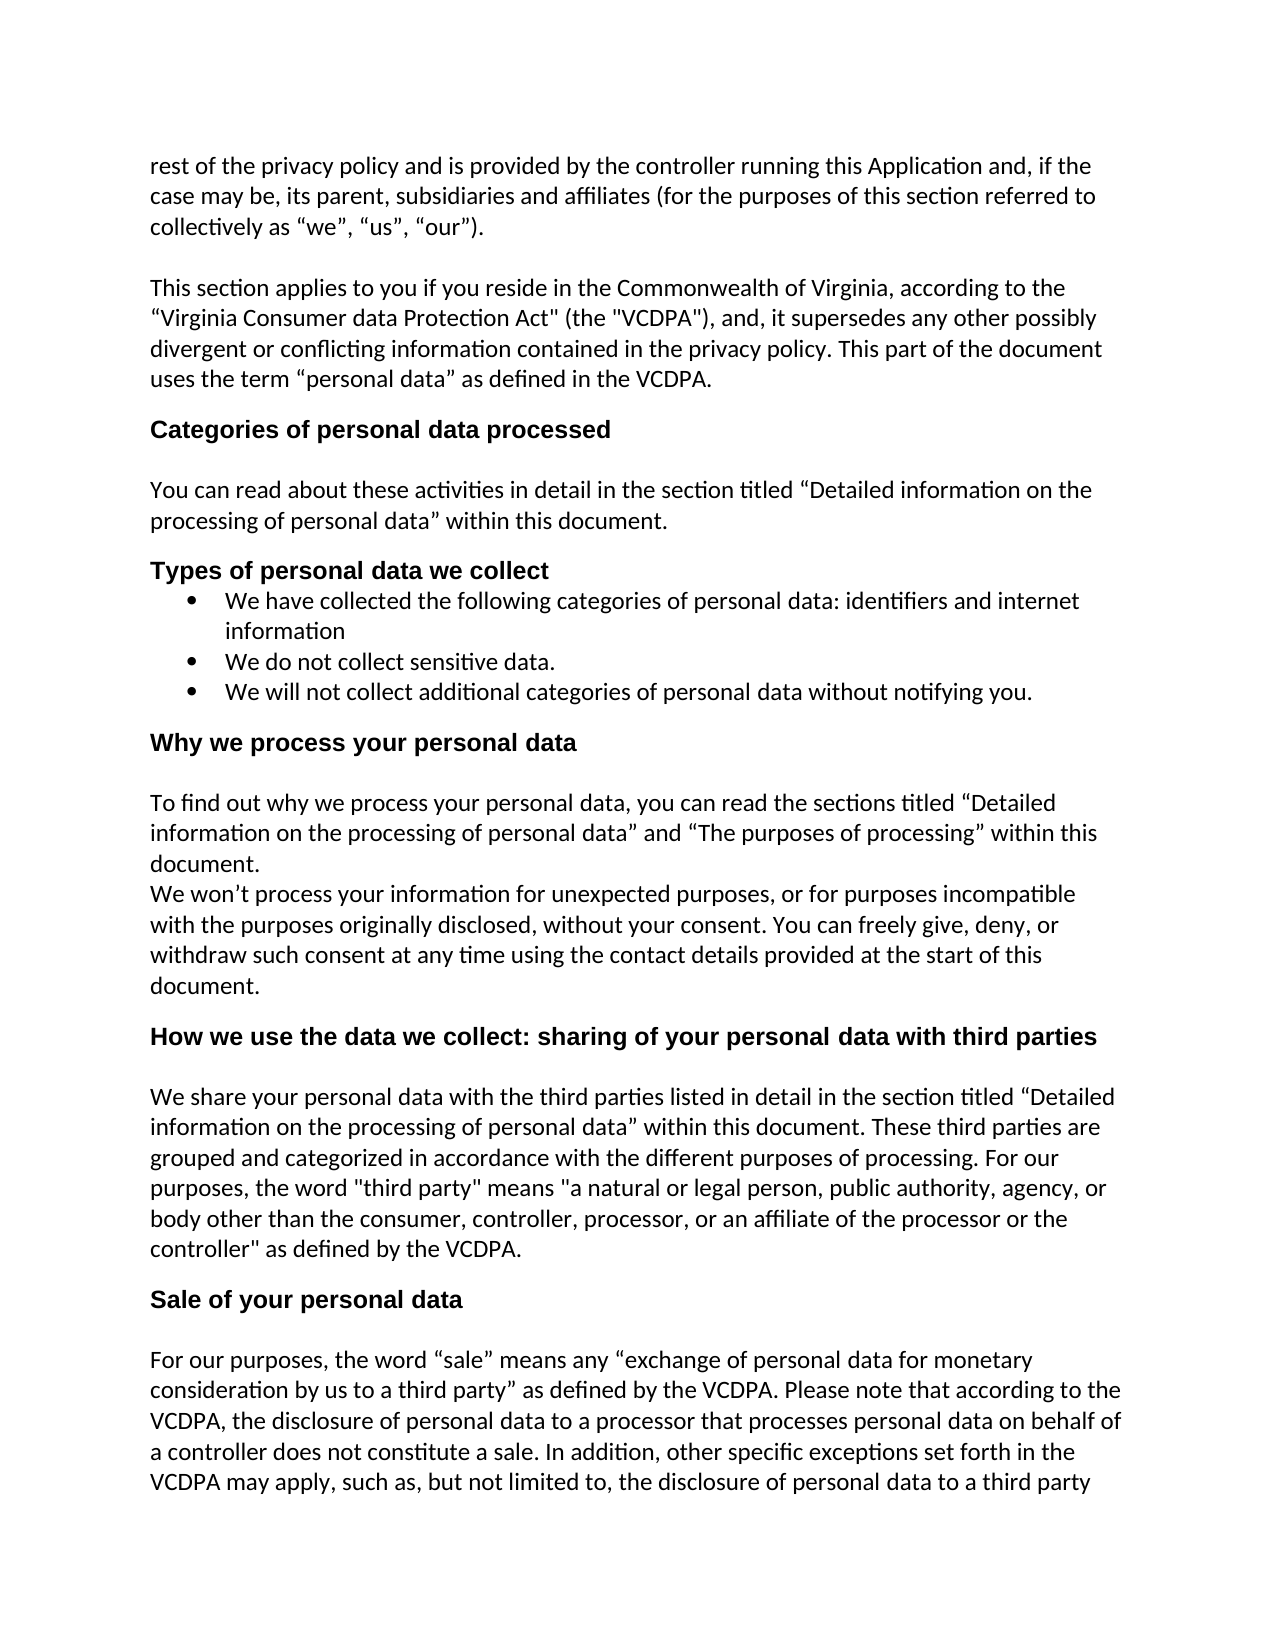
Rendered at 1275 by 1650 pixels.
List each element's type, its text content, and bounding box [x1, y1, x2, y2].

subtitle How we use the data we collect: sharing of your personal data with third parties [150, 1022, 1125, 1050]
text We share your personal data with the third parties listed in detail in the section titled “Detailed information on the processing of personal data” within this document. These third parties are grouped and categorized in accordance with the different purposes of processing. For our purposes, the word "third party" means "a natural or legal person, public authority, agency, or body other than the consumer, controller, processor, or an affiliate of the processor or the controller" as defined by the VCDPA. [150, 1050, 1125, 1264]
text You can read about these activities in detail in the section titled “Detailed information on the processing of personal data” within this document. [150, 444, 1125, 535]
subtitle Types of personal data we collect [150, 556, 1125, 585]
text We won’t process your information for unexpected purposes, or for purposes incompatible with the purposes originally disclosed, without your consent. You can freely give, deny, or withdraw such consent at any time using the contact details provided at the start of this document. [150, 879, 1125, 1001]
subtitle Why we process your personal data [150, 728, 1125, 757]
list We will not collect additional categories of personal data without notifying you. [187, 676, 1125, 707]
subtitle Sale of your personal data [150, 1285, 1125, 1313]
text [150, 1313, 1125, 1497]
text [150, 150, 1125, 242]
text This section applies to you if you reside in the Commonwealth of Virginia, according to the “Virginia Consumer data Protection Act" (the "VCDPA"), and, it supersedes any other possibly divergent or conflicting information contained in the privacy policy. This part of the document uses the term “personal data” as defined in the VCDPA. [150, 272, 1125, 394]
text To find out why we process your personal data, you can read the sections titled “Detailed information on the processing of personal data” and “The purposes of processing” within this document. [150, 757, 1125, 879]
list We have collected the following categories of personal data: identifiers and internet information [187, 585, 1125, 646]
subtitle Categories of personal data processed [150, 415, 1125, 444]
list We do not collect sensitive data. [187, 646, 1125, 676]
